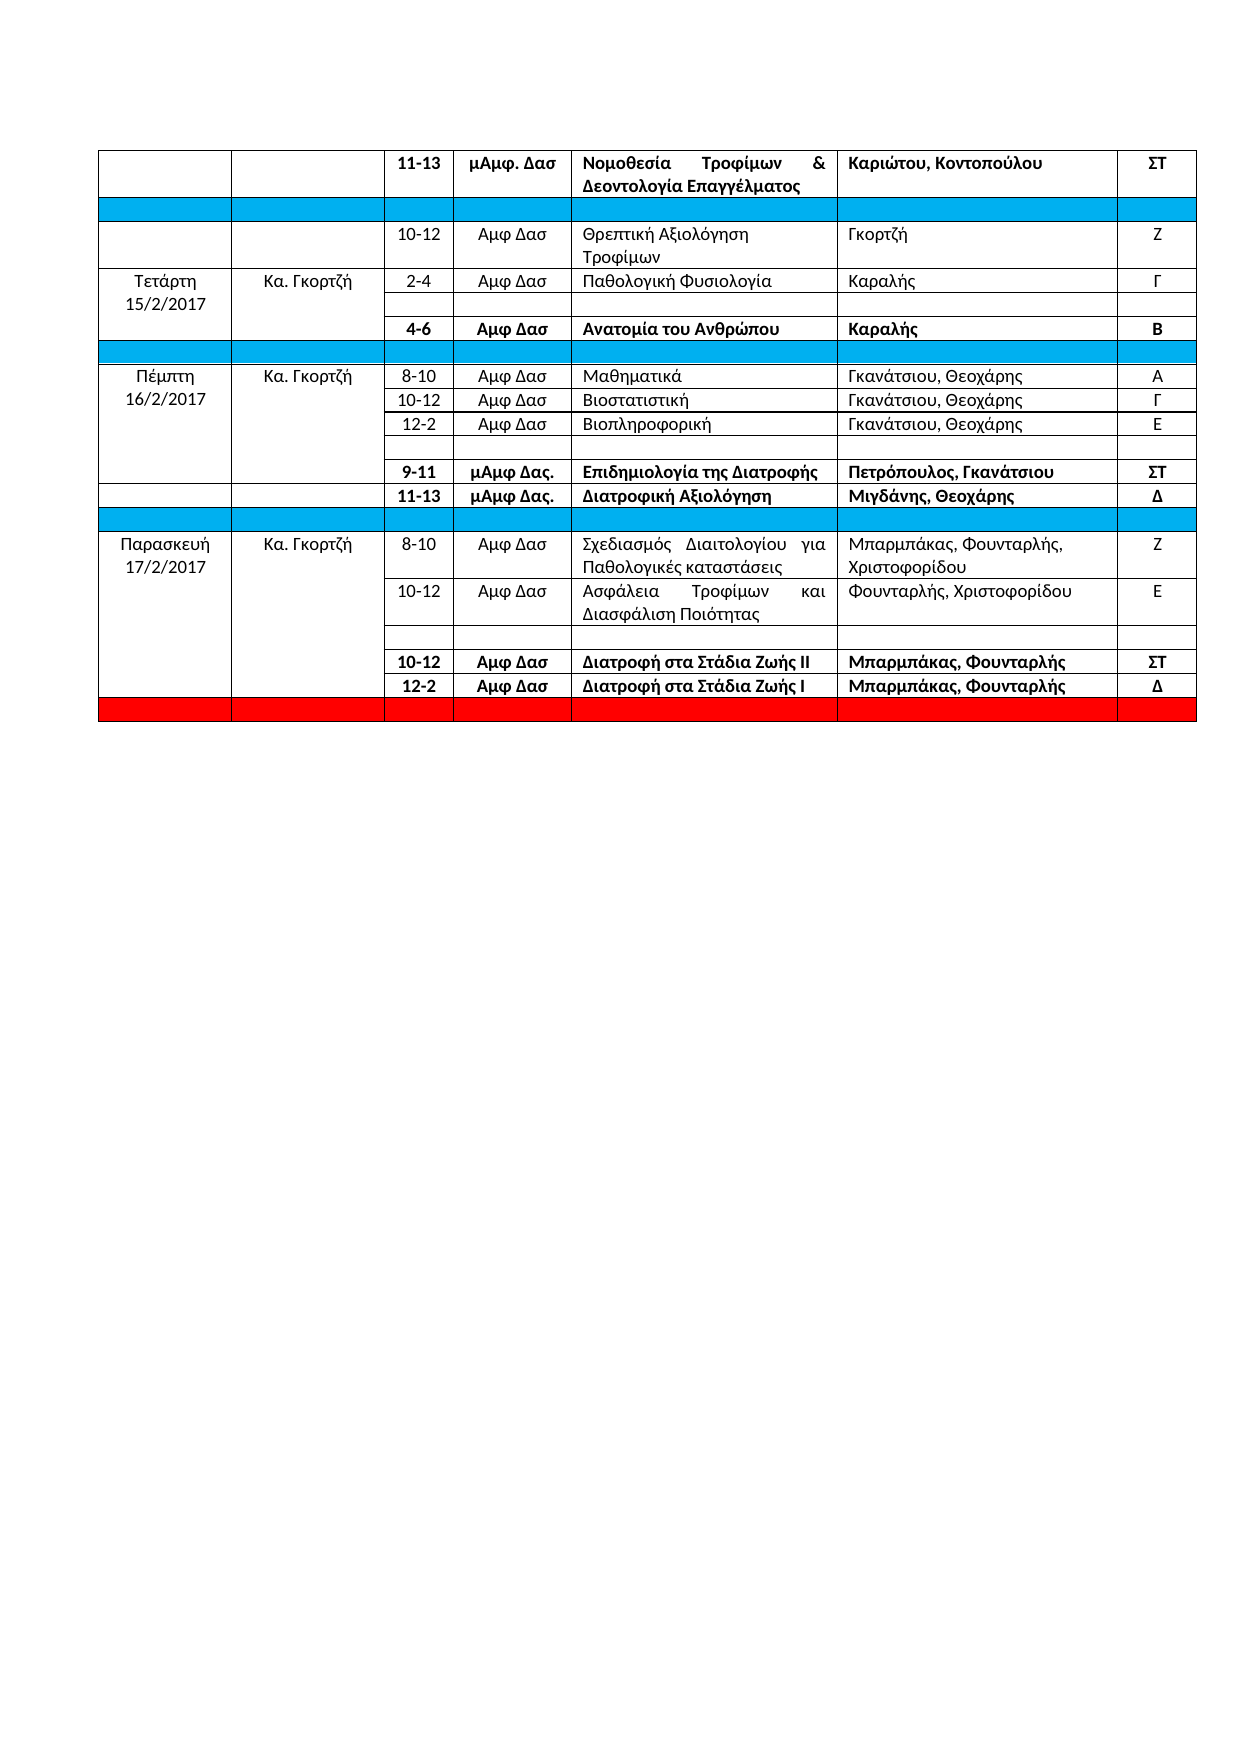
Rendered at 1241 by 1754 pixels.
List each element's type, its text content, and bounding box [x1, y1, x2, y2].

table_cell [99, 341, 231, 363]
table_cell [99, 698, 231, 721]
table_cell Γκορτζή [838, 222, 1117, 268]
table_cell [572, 508, 837, 531]
table_cell Μπαρμπάκας, Φουνταρλής, Χριστοφορίδου [838, 532, 1117, 578]
table_cell [385, 341, 453, 363]
table_cell Α [1118, 365, 1196, 387]
table_cell 11-13 [385, 484, 453, 507]
table_cell [1118, 341, 1196, 363]
table_cell [572, 198, 837, 221]
table_cell μΑμφ. Δασ [454, 151, 571, 197]
table_cell [232, 698, 384, 721]
table_cell Γκανάτσιου, Θεοχάρης [838, 413, 1117, 435]
table_cell Καριώτου, Κοντοπούλου [838, 151, 1117, 197]
table_cell [454, 341, 571, 363]
table_cell [385, 626, 453, 649]
table_cell 10-12 [385, 579, 453, 625]
table_cell Ανατομία του Ανθρώπου [572, 317, 837, 339]
table_cell 12-2 [385, 674, 453, 697]
table_cell 12-2 [385, 413, 453, 435]
table_cell 9-11 [385, 460, 453, 483]
table_cell Παθολογική Φυσιολογία [572, 269, 837, 292]
table_cell [572, 626, 837, 649]
table_cell Μαθηματικά [572, 365, 837, 387]
table_cell [838, 198, 1117, 221]
table_cell Ασφάλεια Τροφίμων και Διασφάλιση Ποιότητας [572, 579, 837, 625]
table_cell [572, 436, 837, 459]
table_cell Αμφ Δασ [454, 650, 571, 673]
table_cell Πετρόπουλος, Γκανάτσιου [838, 460, 1117, 483]
table_cell Αμφ Δασ [454, 365, 571, 387]
table_cell Νομοθεσία Τροφίμων & Δεοντολογία Επαγγέλματος [572, 151, 837, 197]
table_cell Δ [1118, 674, 1196, 697]
table_cell [385, 698, 453, 721]
table_cell [99, 198, 231, 221]
table_cell [1118, 698, 1196, 721]
table_cell [838, 508, 1117, 531]
table_cell Ε [1118, 579, 1196, 625]
table_cell Επιδημιολογία της Διατροφής [572, 460, 837, 483]
table_cell Αμφ Δασ [454, 269, 571, 292]
table_cell Κα. Γκορτζή [232, 269, 384, 339]
table_cell [838, 293, 1117, 316]
table_cell [454, 698, 571, 721]
table_cell Παρασκευή 17/2/2017 [99, 532, 231, 697]
table_cell [1118, 198, 1196, 221]
table_cell 4-6 [385, 317, 453, 339]
table_cell Γκανάτσιου, Θεοχάρης [838, 389, 1117, 411]
table_cell Γκανάτσιου, Θεοχάρης [838, 365, 1117, 387]
table_cell Κα. Γκορτζή [232, 365, 384, 483]
table_cell Καραλής [838, 269, 1117, 292]
table_cell [572, 293, 837, 316]
table_cell Β [1118, 317, 1196, 339]
table_cell [232, 508, 384, 531]
table_cell [838, 341, 1117, 363]
table_cell [232, 484, 384, 507]
table_cell [1118, 508, 1196, 531]
table_cell Αμφ Δασ [454, 579, 571, 625]
table_cell ΣΤ [1118, 151, 1196, 197]
table_cell ΣΤ [1118, 460, 1196, 483]
table_cell ΣΤ [1118, 650, 1196, 673]
table_cell [572, 341, 837, 363]
table_cell [1118, 436, 1196, 459]
table_cell [232, 222, 384, 268]
table_cell Πέμπτη 16/2/2017 [99, 365, 231, 483]
table_cell [385, 508, 453, 531]
table_cell [99, 508, 231, 531]
table_cell Βιοπληροφορική [572, 413, 837, 435]
table_cell Μπαρμπάκας, Φουνταρλής [838, 650, 1117, 673]
table_cell Ε [1118, 413, 1196, 435]
table_cell [454, 293, 571, 316]
table_cell Δ [1118, 484, 1196, 507]
table_cell Αμφ Δασ [454, 389, 571, 411]
table_cell 8-10 [385, 365, 453, 387]
table_cell Γ [1118, 389, 1196, 411]
table_cell Κα. Γκορτζή [232, 532, 384, 697]
table_cell 8-10 [385, 532, 453, 578]
table_cell [232, 198, 384, 221]
table_cell [385, 436, 453, 459]
table_cell Αμφ Δασ [454, 532, 571, 578]
table_cell Τετάρτη 15/2/2017 [99, 269, 231, 339]
table_cell [454, 508, 571, 531]
table_cell Διατροφική Αξιολόγηση [572, 484, 837, 507]
table_cell μΑμφ Δας. [454, 484, 571, 507]
table_cell [1118, 626, 1196, 649]
table_cell Αμφ Δασ [454, 674, 571, 697]
table_cell [838, 698, 1117, 721]
table_cell [454, 198, 571, 221]
table_cell Αμφ Δασ [454, 317, 571, 339]
table_cell Αμφ Δασ [454, 222, 571, 268]
table_cell 10-12 [385, 222, 453, 268]
table_cell Ζ [1118, 222, 1196, 268]
table_cell Μπαρμπάκας, Φουνταρλής [838, 674, 1117, 697]
table_cell 10-12 [385, 650, 453, 673]
table_cell Διατροφή στα Στάδια Ζωής ΙΙ [572, 650, 837, 673]
table_cell [454, 436, 571, 459]
table_cell Βιοστατιστική [572, 389, 837, 411]
table_cell 2-4 [385, 269, 453, 292]
table_cell Διατροφή στα Στάδια Ζωής Ι [572, 674, 837, 697]
table_cell Αμφ Δασ [454, 413, 571, 435]
table_cell [99, 222, 231, 268]
table_cell [454, 626, 571, 649]
table_cell Μιγδάνης, Θεοχάρης [838, 484, 1117, 507]
table_cell 10-12 [385, 389, 453, 411]
table_cell [385, 293, 453, 316]
table_cell Σχεδιασμός Διαιτολογίου για Παθολογικές καταστάσεις [572, 532, 837, 578]
table_cell [99, 484, 231, 507]
table_cell [838, 436, 1117, 459]
table_cell [838, 626, 1117, 649]
table_cell [1118, 293, 1196, 316]
table_cell Γ [1118, 269, 1196, 292]
table_cell Ζ [1118, 532, 1196, 578]
table_cell Θρεπτική Αξιολόγηση Τροφίμων [572, 222, 837, 268]
table_cell [232, 341, 384, 363]
table_cell μΑμφ Δας. [454, 460, 571, 483]
table_cell Φουνταρλής, Χριστοφορίδου [838, 579, 1117, 625]
table_cell [572, 698, 837, 721]
table_cell Καραλής [838, 317, 1117, 339]
table_cell 11-13 [385, 151, 453, 197]
table_cell [385, 198, 453, 221]
